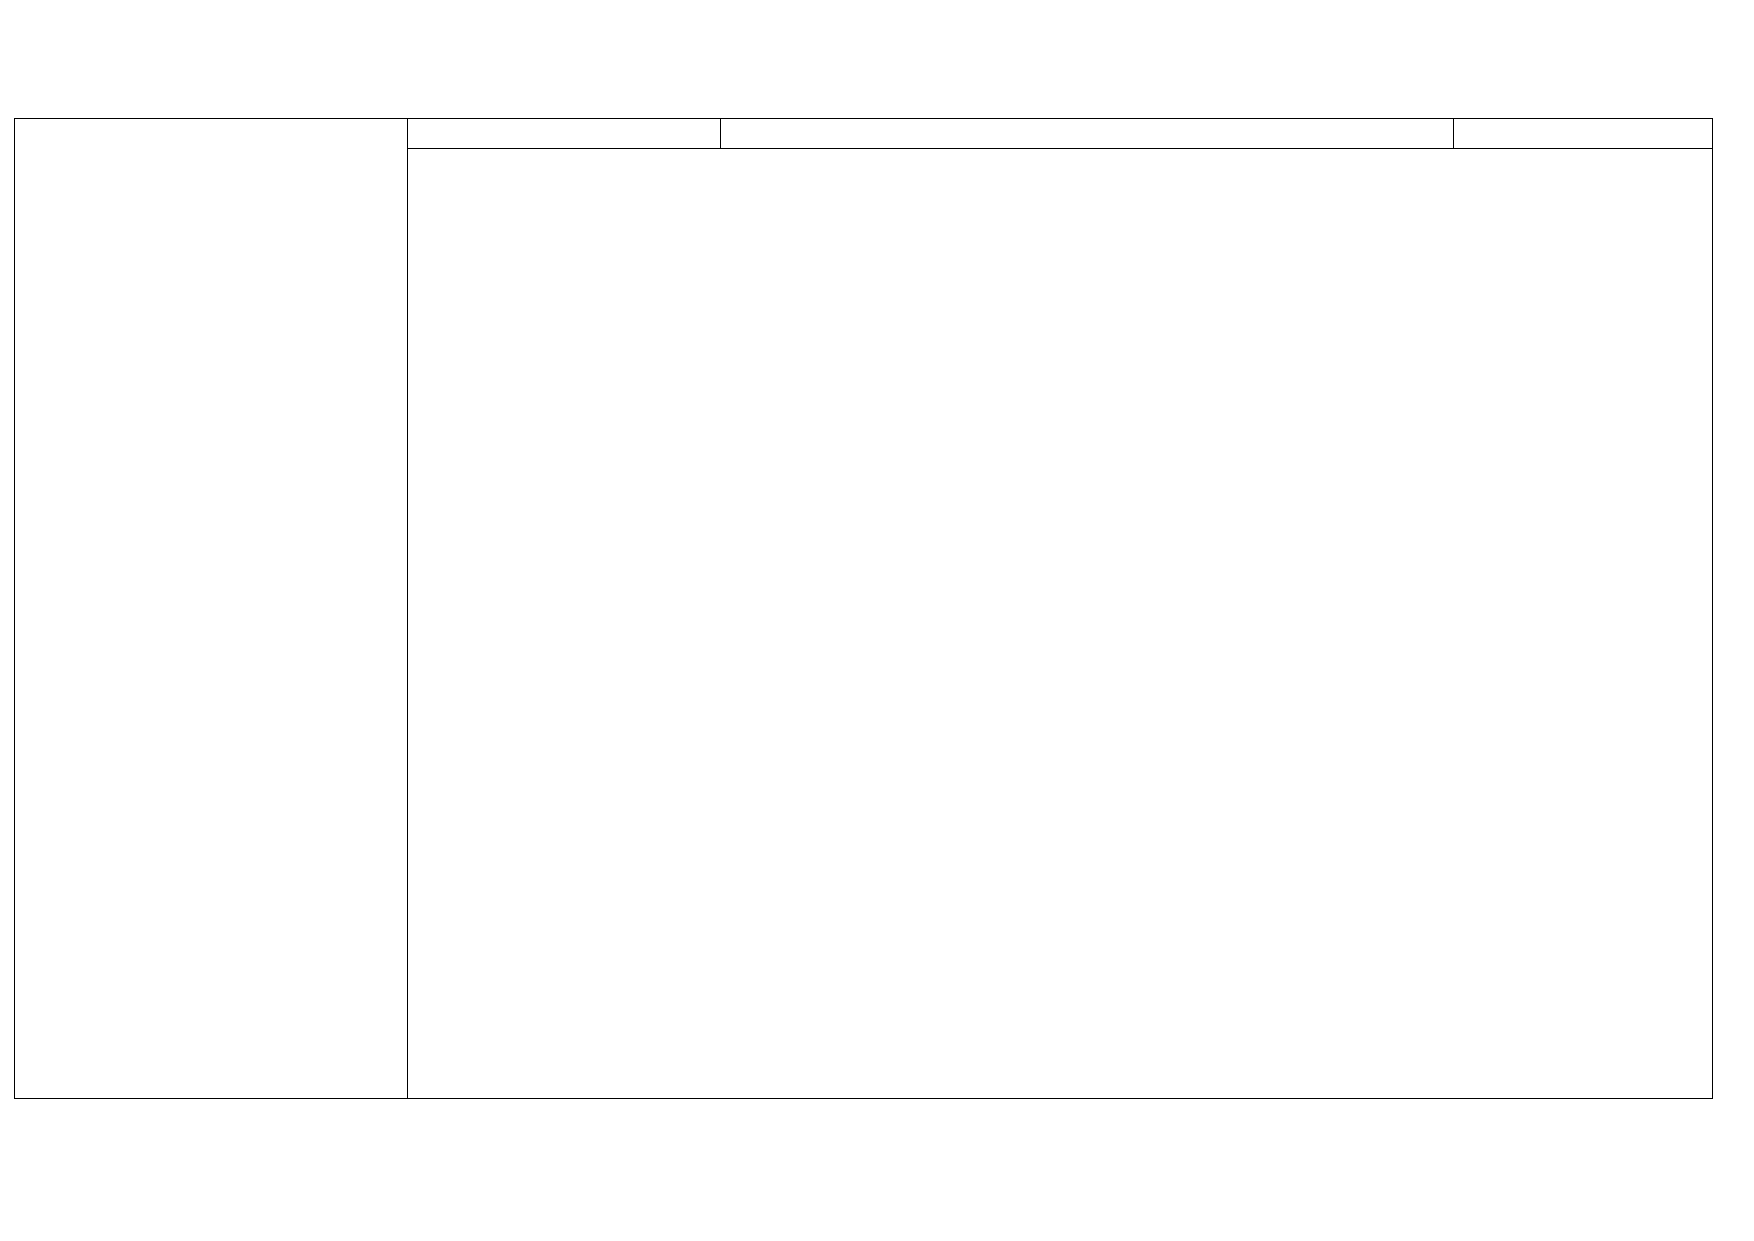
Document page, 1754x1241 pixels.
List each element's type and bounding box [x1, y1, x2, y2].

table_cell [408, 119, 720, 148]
table_cell [408, 149, 1712, 1098]
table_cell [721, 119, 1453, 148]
table_cell [15, 119, 407, 1098]
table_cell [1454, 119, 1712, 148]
